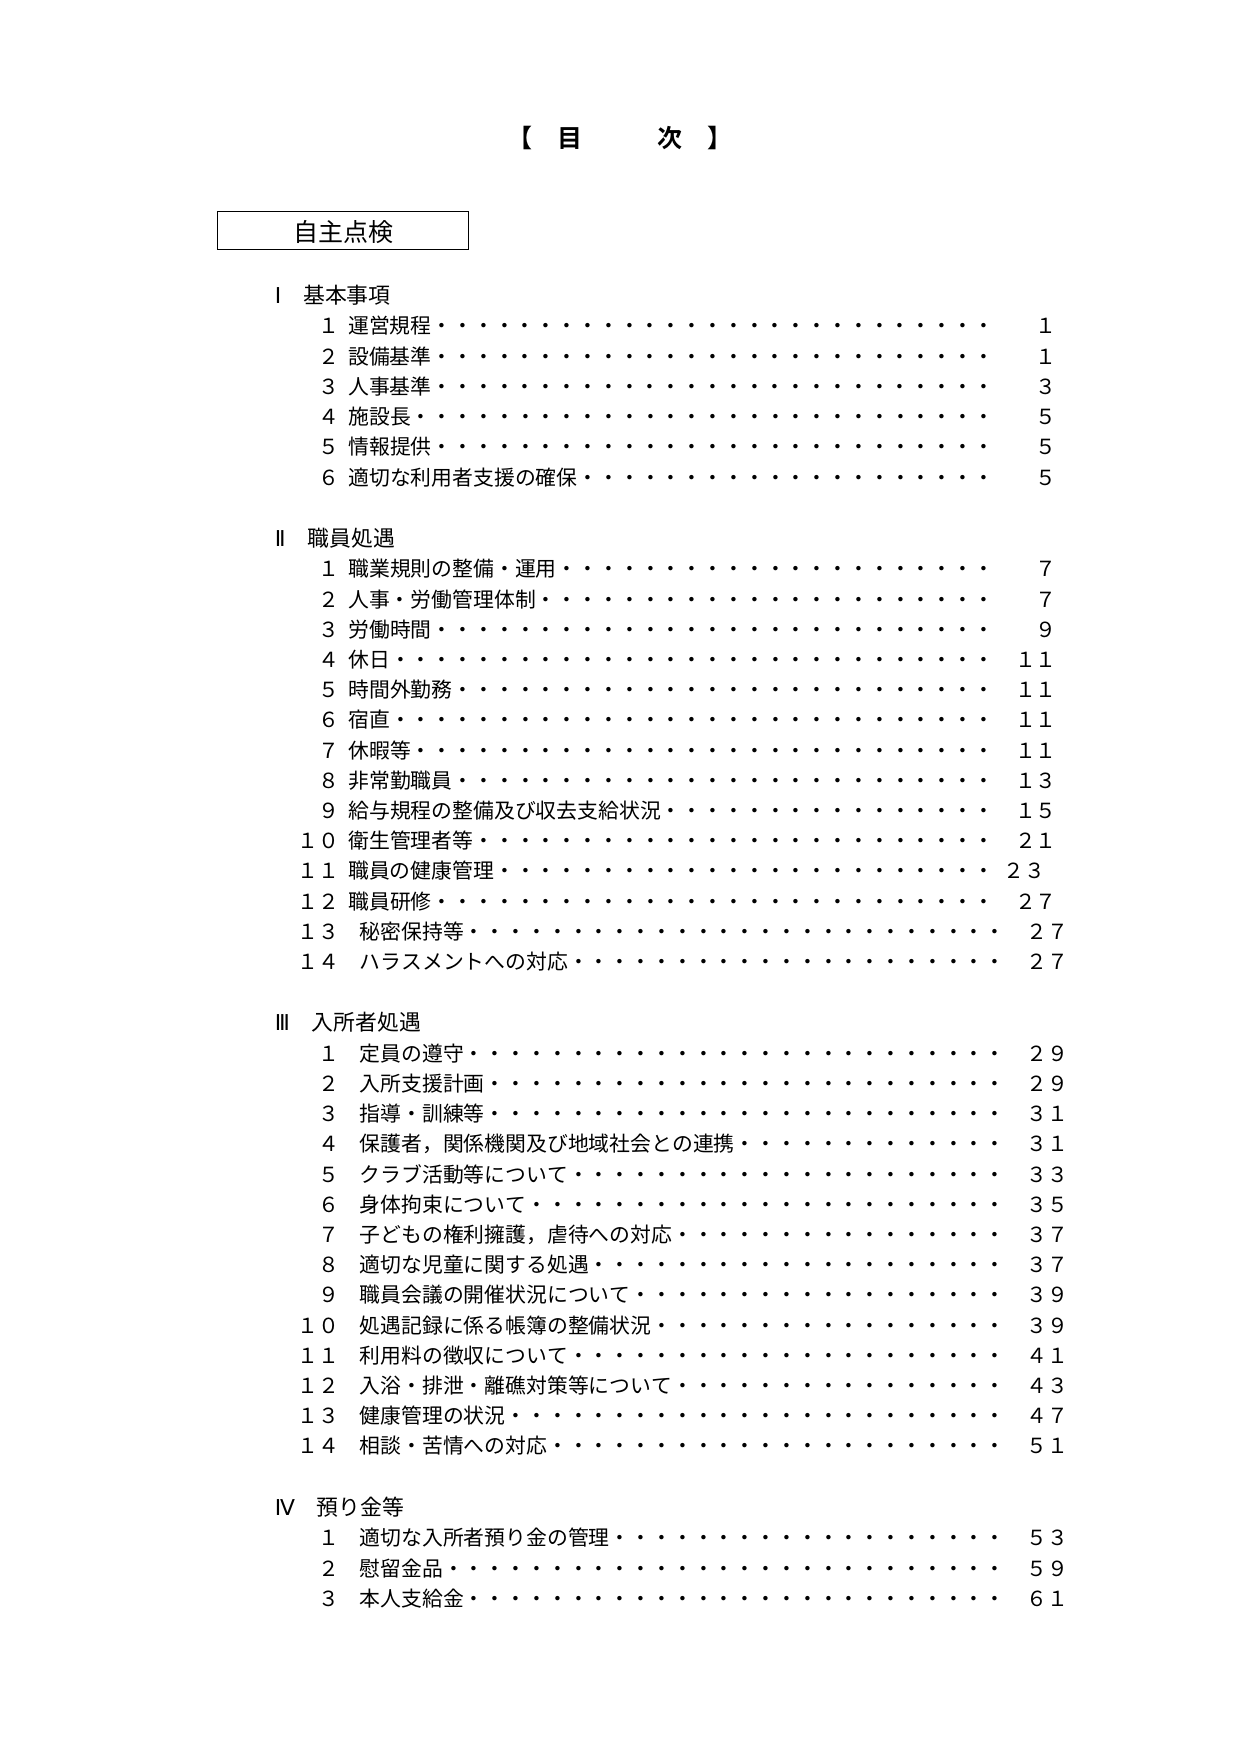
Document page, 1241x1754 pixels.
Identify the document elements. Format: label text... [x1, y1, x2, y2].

text １４ 相談・苦情への対応・・・・・・・・・・・・・・・・・・・・・・ ５１ [89, 1430, 1152, 1460]
text ７ 休暇等・・・・・・・・・・・・・・・・・・・・・・・・・・・・ １１ [89, 734, 1152, 764]
text ９ 職員会議の開催状況について・・・・・・・・・・・・・・・・・・ ３９ [89, 1279, 1152, 1309]
text ４ 保護者，関係機関及び地域社会との連携・・・・・・・・・・・・・ ３１ [89, 1128, 1152, 1158]
text ３ 人事基準・・・・・・・・・・・・・・・・・・・・・・・・・・・ ３ [89, 370, 1152, 400]
text ２ 設備基準・・・・・・・・・・・・・・・・・・・・・・・・・・・ １ [89, 340, 1152, 370]
text １２ 入浴・排泄・離礁対策等について・・・・・・・・・・・・・・・・ ４３ [89, 1369, 1152, 1399]
text ３ 労働時間・・・・・・・・・・・・・・・・・・・・・・・・・・・ ９ [89, 613, 1152, 643]
text Ⅱ 職員処遇 [89, 521, 1152, 553]
text ２ 入所支援計画・・・・・・・・・・・・・・・・・・・・・・・・・ ２９ [89, 1067, 1152, 1097]
text ３ 指導・訓練等・・・・・・・・・・・・・・・・・・・・・・・・・ ３１ [89, 1097, 1152, 1128]
text １ 運営規程・・・・・・・・・・・・・・・・・・・・・・・・・・・ １ [89, 310, 1152, 340]
text １１ 職員の健康管理・・・・・・・・・・・・・・・・・・・・・・・・ ２３ [89, 855, 1152, 885]
text １ 定員の遵守・・・・・・・・・・・・・・・・・・・・・・・・・・ ２９ [89, 1037, 1152, 1067]
text ６ 身体拘束について・・・・・・・・・・・・・・・・・・・・・・・ ３５ [89, 1188, 1152, 1218]
text １０ 衛生管理者等・・・・・・・・・・・・・・・・・・・・・・・・・ ２１ [89, 824, 1152, 855]
text Ⅰ 基本事項 [89, 278, 1152, 310]
table_header 自主点検 [218, 212, 468, 248]
text ４ 施設長・・・・・・・・・・・・・・・・・・・・・・・・・・・・ ５ [89, 400, 1152, 431]
text １４ ハラスメントへの対応・・・・・・・・・・・・・・・・・・・・・ ２７ [89, 945, 1152, 976]
text ５ 時間外勤務・・・・・・・・・・・・・・・・・・・・・・・・・・ １１ [89, 673, 1152, 704]
text ７ 子どもの権利擁護，虐待への対応・・・・・・・・・・・・・・・・ ３７ [89, 1218, 1152, 1248]
text ２ 人事・労働管理体制・・・・・・・・・・・・・・・・・・・・・・ ７ [89, 583, 1152, 613]
text ８ 適切な児童に関する処遇・・・・・・・・・・・・・・・・・・・・ ３７ [89, 1248, 1152, 1279]
text ２ 慰留金品・・・・・・・・・・・・・・・・・・・・・・・・・・・ ５９ [89, 1552, 1152, 1582]
text ３ 本人支給金・・・・・・・・・・・・・・・・・・・・・・・・・・ ６１ [89, 1582, 1152, 1612]
text １０ 処遇記録に係る帳簿の整備状況・・・・・・・・・・・・・・・・・ ３９ [89, 1309, 1152, 1339]
text １ 適切な入所者預り金の管理・・・・・・・・・・・・・・・・・・・ ５３ [89, 1522, 1152, 1552]
text １２ 職員研修・・・・・・・・・・・・・・・・・・・・・・・・・・・ ２７ [89, 885, 1152, 915]
text １１ 利用料の徴収について・・・・・・・・・・・・・・・・・・・・・ ４１ [89, 1339, 1152, 1369]
text ６ 宿直・・・・・・・・・・・・・・・・・・・・・・・・・・・・・ １１ [89, 704, 1152, 734]
text ６ 適切な利用者支援の確保・・・・・・・・・・・・・・・・・・・・ ５ [89, 461, 1152, 491]
text １３ 秘密保持等・・・・・・・・・・・・・・・・・・・・・・・・・・ ２７ [89, 915, 1152, 945]
text Ⅳ 預り金等 [89, 1490, 1152, 1522]
text ８ 非常勤職員・・・・・・・・・・・・・・・・・・・・・・・・・・ １３ [89, 764, 1152, 794]
text １３ 健康管理の状況・・・・・・・・・・・・・・・・・・・・・・・・ ４７ [89, 1399, 1152, 1430]
text １ 職業規則の整備・運用・・・・・・・・・・・・・・・・・・・・・ ７ [89, 553, 1152, 583]
text Ⅲ 入所者処遇 [89, 1005, 1152, 1037]
text ９ 給与規程の整備及び収去支給状況・・・・・・・・・・・・・・・・ １５ [89, 794, 1152, 824]
text 【 目 次 】 [89, 118, 1152, 154]
text ５ クラブ活動等について・・・・・・・・・・・・・・・・・・・・・ ３３ [89, 1158, 1152, 1188]
text ４ 休日・・・・・・・・・・・・・・・・・・・・・・・・・・・・・ １１ [89, 643, 1152, 673]
text ５ 情報提供・・・・・・・・・・・・・・・・・・・・・・・・・・・ ５ [89, 431, 1152, 461]
